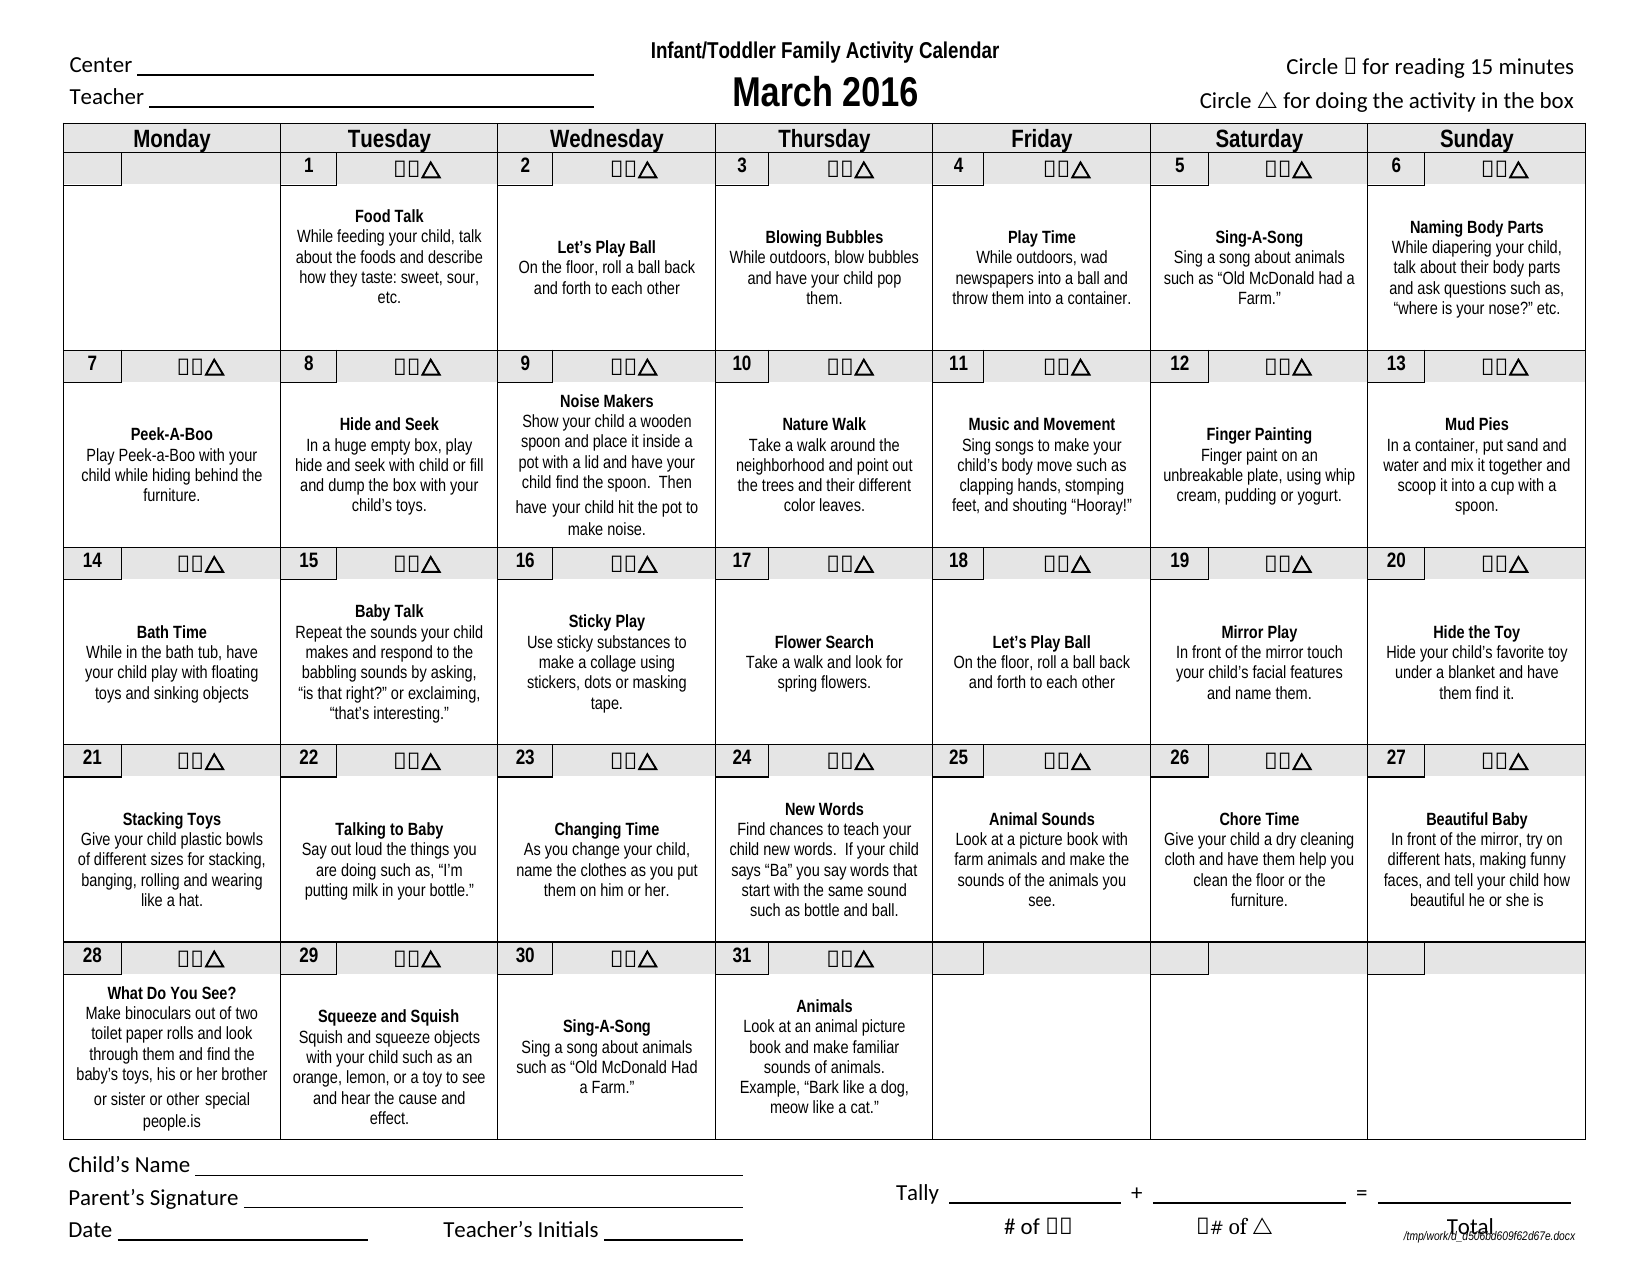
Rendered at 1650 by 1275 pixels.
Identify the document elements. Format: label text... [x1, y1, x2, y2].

table_cell Talking to Baby Say out loud the things you are doing such as, “I’m putting milk in your bottle.” [281, 776, 497, 941]
table_cell Chore Time Give your child a dry cleaning cloth and have them help you clean the floor or the furniture. [1151, 776, 1367, 941]
table_cell  [337, 943, 497, 974]
table_cell Noise Makers Show your child a wooden spoon and place it inside a pot with a lid and have your child find the spoon. Then have your child hit the pot to make noise. [498, 382, 715, 547]
table_cell  [122, 943, 280, 974]
table_cell 14 [64, 548, 121, 579]
table_cell [1151, 974, 1367, 1139]
table_cell Baby Talk Repeat the sounds your child makes and respond to the babbling sounds by asking, “is that right?” or exclaiming, “that’s interesting.” [281, 579, 497, 744]
text March 2016 [75, 68, 1575, 116]
table_cell [1209, 943, 1367, 974]
table_cell  [337, 745, 497, 776]
table_cell Let’s Play Ball On the floor, roll a ball back and forth to each other [933, 579, 1150, 744]
table_cell Music and Movement Sing songs to make your child’s body move such as clapping hands, stomping feet, and shouting “Hooray!” [933, 382, 1150, 547]
table_cell  [553, 943, 715, 974]
table_cell 20 [1368, 548, 1424, 579]
table_cell [64, 153, 121, 184]
table_cell  [553, 745, 715, 776]
table_cell 1 [281, 153, 336, 184]
table_cell 22 [281, 745, 336, 776]
table_cell Peek-A-Boo Play Peek-a-Boo with your child while hiding behind the furniture. [64, 382, 280, 547]
table_cell 4 [933, 153, 983, 184]
table_cell  [553, 351, 715, 382]
table_cell 17 [716, 548, 768, 579]
table_cell New Words Find chances to teach your child new words. If your child says “Ba” you say words that start with the same sound such as bottle and ball. [716, 776, 932, 941]
table_cell  [1425, 351, 1585, 382]
table_cell  [1425, 548, 1585, 579]
table_cell  [122, 351, 280, 382]
table_cell Squeeze and Squish Squish and squeeze objects with your child such as an orange, lemon, or a toy to see and hear the cause and effect. [281, 974, 497, 1139]
table_cell  [769, 745, 932, 776]
table_cell  [984, 548, 1150, 579]
table_cell  [984, 351, 1150, 382]
table_cell  [769, 153, 932, 184]
table_cell 6 [1368, 153, 1424, 184]
table_cell Sing-A-Song Sing a song about animals such as “Old McDonald had a Farm.” [1151, 185, 1367, 349]
table_cell Animal Sounds Look at a picture book with farm animals and make the sounds of the animals you see. [933, 776, 1150, 941]
table_cell 13 [1368, 351, 1424, 382]
table_cell  [769, 351, 932, 382]
table_cell  [769, 943, 932, 974]
table_cell Naming Body Parts While diapering your child, talk about their body parts and ask questions such as, “where is your nose?” etc. [1368, 185, 1585, 349]
table_cell [1368, 974, 1585, 1139]
table_cell  [1209, 548, 1367, 579]
table_cell Sing-A-Song Sing a song about animals such as “Old McDonald Had a Farm.” [498, 974, 715, 1139]
table_cell [984, 943, 1150, 974]
table_cell 10 [716, 351, 768, 382]
table_header Wednesday [498, 124, 715, 152]
table_cell Stacking Toys Give your child plastic bowls of different sizes for stacking, banging, rolling and wearing like a hat. [64, 776, 280, 941]
table_cell Hide and Seek In a huge empty box, play hide and seek with child or fill and dump the box with your child’s toys. [281, 382, 497, 547]
table_cell 11 [933, 351, 983, 382]
text Infant/Toddler Family Activity Calendar [75, 37, 1575, 64]
table_cell Sticky Play Use sticky substances to make a collage using stickers, dots or masking tape. [498, 579, 715, 744]
table_cell 24 [716, 745, 768, 776]
table_cell  [337, 351, 497, 382]
table_cell  [1209, 351, 1367, 382]
table_cell 8 [281, 351, 336, 382]
table_cell  [553, 153, 715, 184]
table_cell 18 [933, 548, 983, 579]
table_cell 30 [498, 943, 552, 974]
table_cell [1425, 943, 1585, 974]
table_cell 27 [1368, 745, 1424, 776]
table_cell 15 [281, 548, 336, 579]
table_cell 19 [1151, 548, 1208, 579]
table_cell 25 [933, 745, 983, 776]
table_cell Nature Walk Take a walk around the neighborhood and point out the trees and their different color leaves. [716, 382, 932, 547]
table_header Monday [64, 124, 280, 152]
table_cell  [122, 548, 280, 579]
table_cell Let’s Play Ball On the floor, roll a ball back and forth to each other [498, 185, 715, 349]
table_cell 5 [1151, 153, 1208, 184]
table_cell [1368, 943, 1424, 974]
table_header Tuesday [281, 124, 497, 152]
table_cell  [1425, 745, 1585, 776]
table_cell 12 [1151, 351, 1208, 382]
table_cell 31 [716, 943, 768, 974]
table_header Sunday [1368, 124, 1585, 152]
table_header Friday [933, 124, 1150, 152]
table_cell Food Talk While feeding your child, talk about the foods and describe how they taste: sweet, sour, etc. [281, 185, 497, 349]
table_cell  [984, 153, 1150, 184]
table_cell Mirror Play In front of the mirror touch your child’s facial features and name them. [1151, 579, 1367, 744]
table_cell 3 [716, 153, 768, 184]
table_cell  [337, 153, 497, 184]
table_cell  [122, 745, 280, 776]
table_cell Animals Look at an animal picture book and make familiar sounds of animals. Example, “Bark like a dog, meow like a cat.” [716, 974, 932, 1139]
table_cell [1151, 943, 1208, 974]
table_cell 26 [1151, 745, 1208, 776]
table_cell Hide the Toy Hide your child’s favorite toy under a blanket and have them find it. [1368, 579, 1585, 744]
table_cell [64, 185, 280, 349]
table_cell  [769, 548, 932, 579]
table_cell [933, 974, 1150, 1139]
table_cell Changing Time As you change your child, name the clothes as you put them on him or her. [498, 776, 715, 941]
table_cell Flower Search Take a walk and look for spring flowers. [716, 579, 932, 744]
table_cell 16 [498, 548, 552, 579]
table_cell Beautiful Baby In front of the mirror, try on different hats, making funny faces, and tell your child how beautiful he or she is [1368, 776, 1585, 941]
table_cell Play Time While outdoors, wad newspapers into a ball and throw them into a container. [933, 185, 1150, 349]
table_cell 23 [498, 745, 552, 776]
table_cell Bath Time While in the bath tub, have your child play with floating toys and sinking objects [64, 579, 280, 744]
table_cell  [1425, 153, 1585, 184]
table_cell  [984, 745, 1150, 776]
table_cell 28 [64, 943, 121, 974]
table_cell 29 [281, 943, 336, 974]
table_cell 21 [64, 745, 121, 776]
table_cell  [337, 548, 497, 579]
table_cell [933, 943, 983, 974]
table_cell 7 [64, 351, 121, 382]
table_cell Blowing Bubbles While outdoors, blow bubbles and have your child pop them. [716, 185, 932, 349]
table_header Saturday [1151, 124, 1367, 152]
table_cell 2 [498, 153, 552, 184]
table_cell Finger Painting Finger paint on an unbreakable plate, using whip cream, pudding or yogurt. [1151, 382, 1367, 547]
table_header Thursday [716, 124, 932, 152]
table_cell  [553, 548, 715, 579]
table_cell 9 [498, 351, 552, 382]
table_cell [122, 153, 280, 184]
table_cell  [1209, 153, 1367, 184]
table_cell Mud Pies In a container, put sand and water and mix it together and scoop it into a cup with a spoon. [1368, 382, 1585, 547]
table_cell What Do You See? Make binoculars out of two toilet paper rolls and look through them and find the baby’s toys, his or her brother or sister or other special people.is [64, 974, 280, 1139]
table_cell  [1209, 745, 1367, 776]
